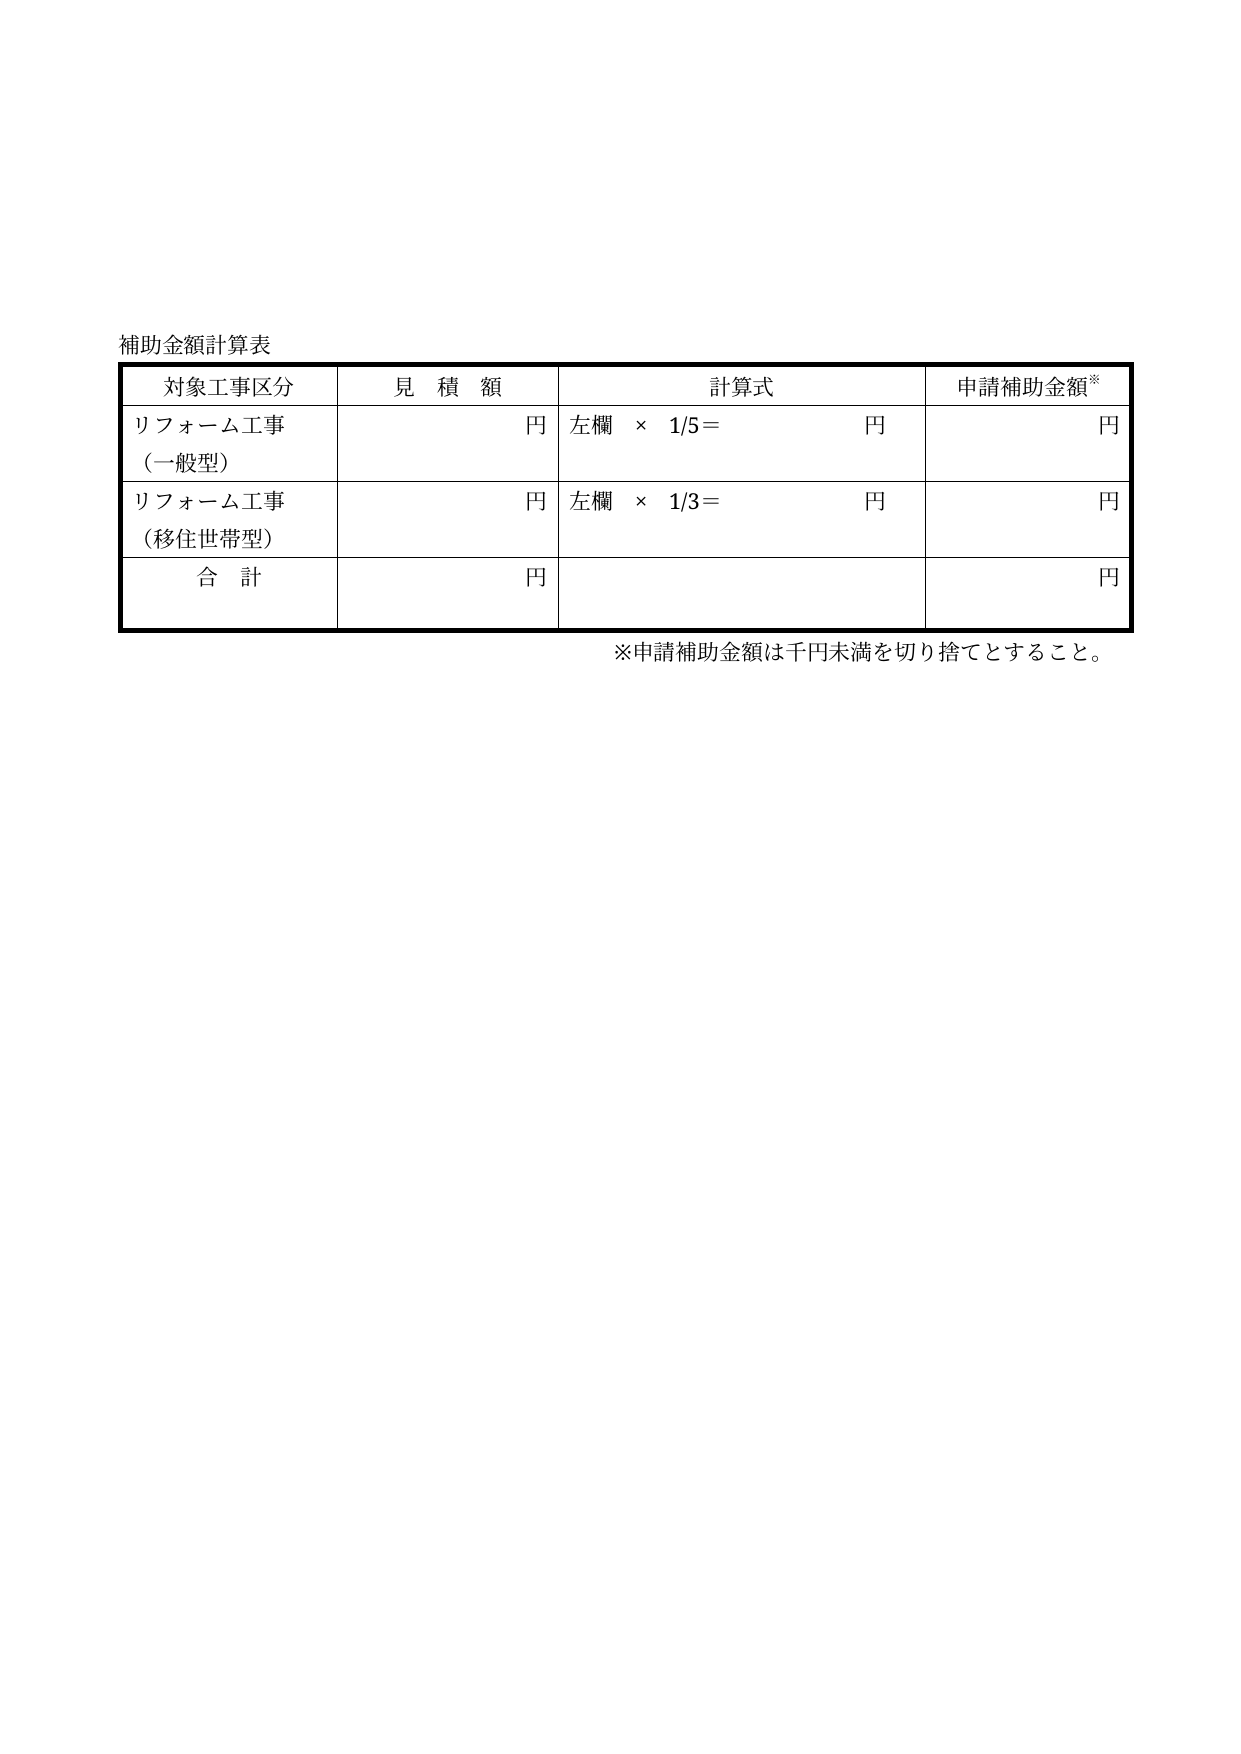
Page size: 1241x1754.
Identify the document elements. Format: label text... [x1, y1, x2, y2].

table_header 見 積 額 [338, 367, 558, 404]
table_cell 円 [926, 558, 1129, 628]
text ※申請補助金額は千円未満を切り捨てとすること。 [118, 633, 1113, 670]
table_cell 左欄 × 1/3＝ 円 [559, 482, 925, 557]
table_cell 円 [338, 482, 558, 557]
table_cell リフォーム工事 （移住世帯型） [123, 482, 337, 557]
table_header 対象工事区分 [123, 367, 337, 404]
table_cell 左欄 × 1/5＝ 円 [559, 406, 925, 481]
table_header 申請補助金額※ [926, 367, 1129, 404]
table_cell 円 [338, 406, 558, 481]
table_cell [559, 558, 925, 628]
table_cell 円 [338, 558, 558, 628]
text 補助金額計算表 [118, 325, 1134, 362]
table_header 計算式 [559, 367, 925, 404]
table_cell リフォーム工事 （一般型） [123, 406, 337, 481]
table_cell 合 計 [123, 558, 337, 628]
table_cell 円 [926, 406, 1129, 481]
table_cell 円 [926, 482, 1129, 557]
